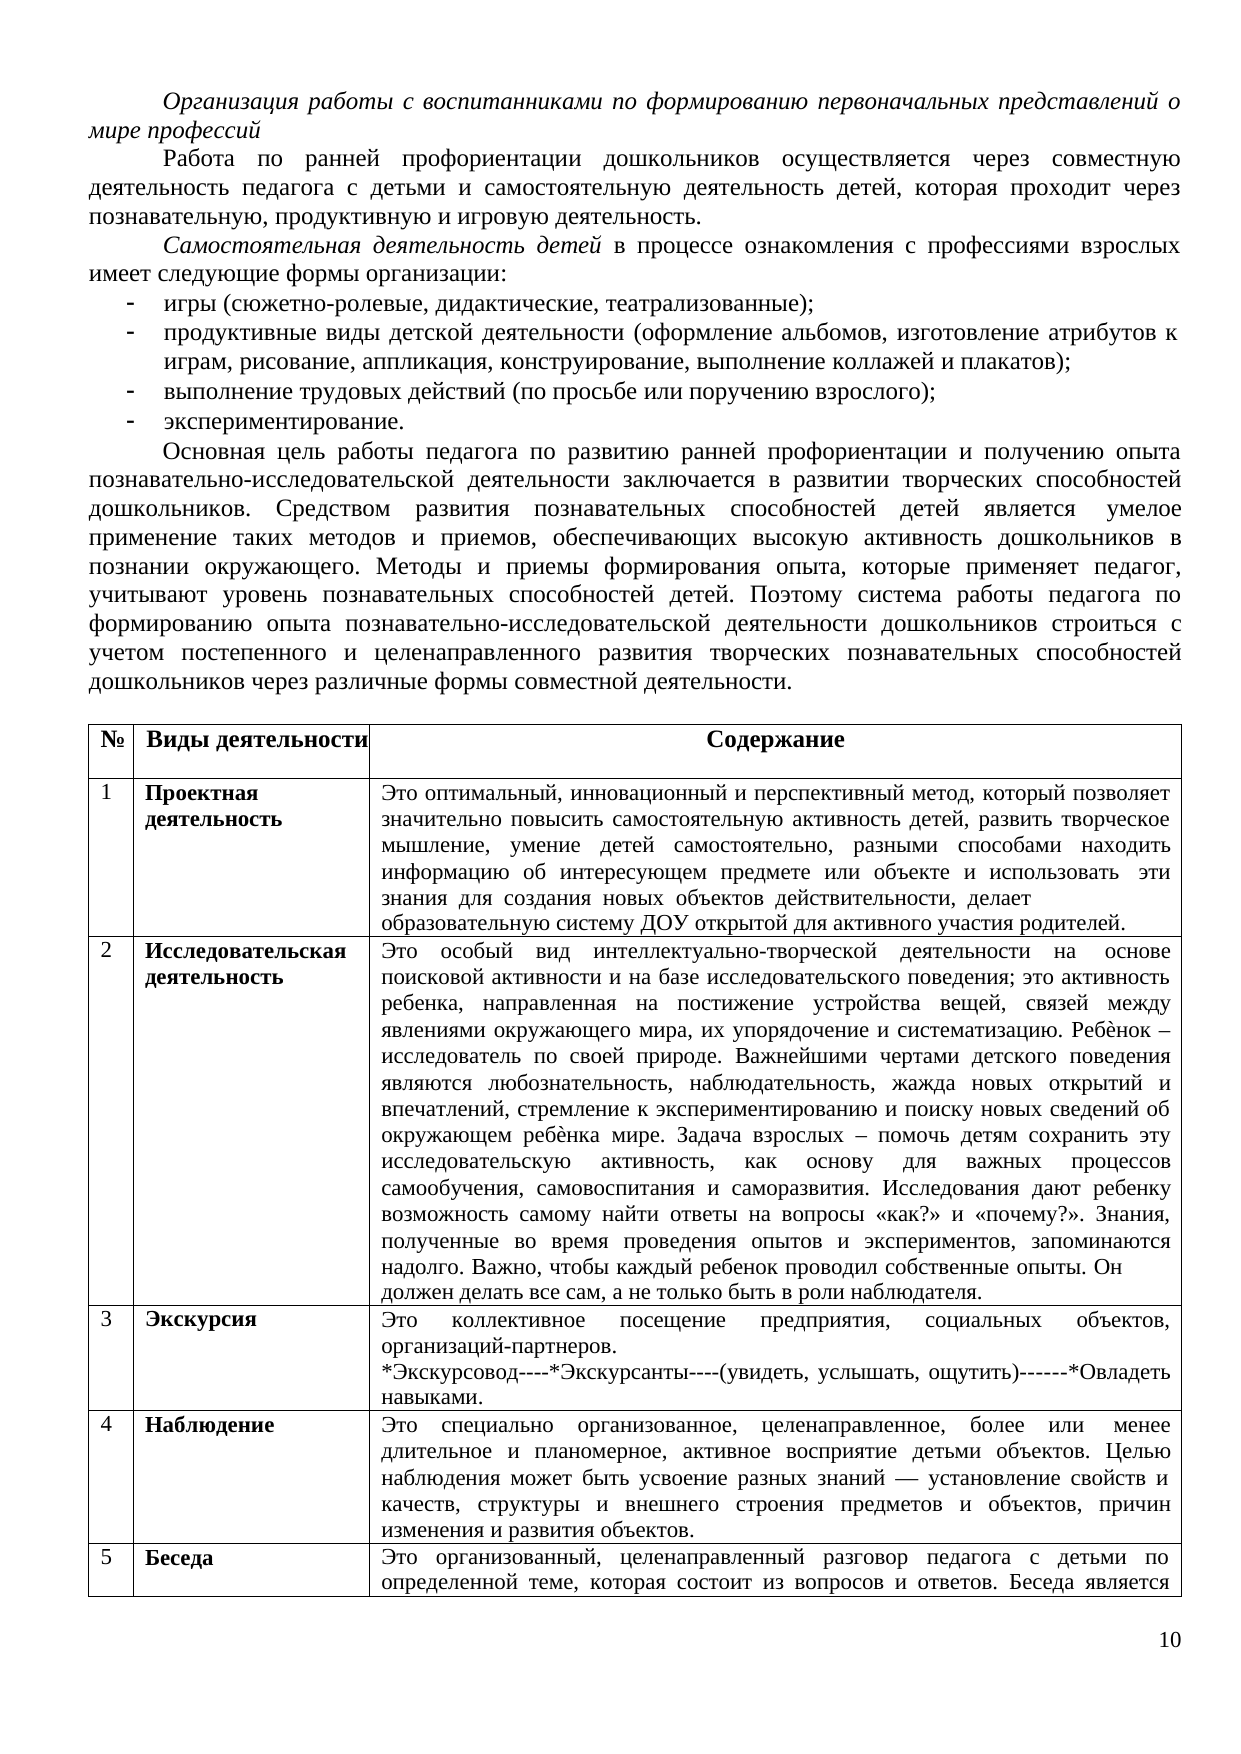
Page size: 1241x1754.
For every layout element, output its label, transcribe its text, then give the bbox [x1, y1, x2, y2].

list продуктивные виды детской деятельности (оформление альбомов, изготовление атрибутов к играм, рисование, аппликация, конструирование, выполнение коллажей и плакатов); [126, 318, 1181, 374]
table_cell 2 [89, 937, 133, 1305]
table_header Виды деятельности [134, 725, 369, 778]
table_cell Это специально организованное, целенаправленное, более или менее длительное и планомерное, активное восприятие детьми объектов. Целью наблюдения может быть усвоение разных знаний — установление свойств и качеств, структуры и внешнего строения предметов и объектов, причин изменения и развития объектов. [370, 1411, 1181, 1543]
table_cell Экскурсия [134, 1306, 369, 1410]
table_cell Наблюдение [134, 1411, 369, 1543]
table_cell Исследовательская деятельность [134, 937, 369, 1305]
table_cell Это особый вид интеллектуально-творческой деятельности на основе поисковой активности и на базе исследовательского поведения; это активность ребенка, направленная на постижение устройства вещей, связей между явлениями окружающего мира, их упорядочение и систематизацию. Ребѐнок – исследователь по своей природе. Важнейшими чертами детского поведения являются любознательность, наблюдательность, жажда новых открытий и впечатлений, стремление к экспериментированию и поиску новых сведений об окружающем ребѐнка мире. Задача взрослых – помочь детям сохранить эту исследовательскую активность, как основу для важных процессов самообучения, самовоспитания и саморазвития. Исследования дают ребенку возможность самому найти ответы на вопросы «как?» и «почему?». Знания, полученные во время проведения опытов и экспериментов, запоминаются надолго. Важно, чтобы каждый ребенок проводил собственные опыты. Он должен делать все сам, а не только быть в роли наблюдателя. [370, 937, 1181, 1305]
table_cell Беседа [134, 1544, 369, 1596]
text Самостоятельная деятельность детей в процессе ознакомления с профессиями взрослых имеет следующие формы организации: [89, 230, 1181, 287]
table_cell Это организованный, целенаправленный разговор педагога с детьми по определенной теме, которая состоит из вопросов и ответов. Беседа является [370, 1544, 1181, 1596]
table_cell 1 [89, 779, 133, 936]
text Организация работы с воспитанниками по формированию первоначальных представлений о мире профессий [89, 86, 1181, 143]
list игры (сюжетно-ролевые, дидактические, театрализованные); [126, 287, 1209, 318]
table_cell 5 [89, 1544, 133, 1596]
table_cell Это оптимальный, инновационный и перспективный метод, который позволяет значительно повысить самостоятельную активность детей, развить творческое мышление, умение детей самостоятельно, разными способами находить информацию об интересующем предмете или объекте и использовать эти знания для создания новых объектов действительности, делает образовательную систему ДОУ открытой для активного участия родителей. [370, 779, 1181, 936]
table_header № [89, 725, 133, 778]
table_cell 4 [89, 1411, 133, 1543]
text Основная цель работы педагога по развитию ранней профориентации и получению опыта познавательно-исследовательской деятельности заключается в развитии творческих способностей дошкольников. Средством развития познавательных способностей детей является умелое применение таких методов и приемов, обеспечивающих высокую активность дошкольников в познании окружающего. Методы и приемы формирования опыта, которые применяет педагог, учитывают уровень познавательных способностей детей. Поэтому система работы педагога по формированию опыта познавательно-исследовательской деятельности дошкольников строиться с учетом постепенного и целенаправленного развития творческих познавательных способностей дошкольников через различные формы совместной деятельности. [89, 436, 1182, 694]
table_cell Это коллективное посещение предприятия, социальных объектов, организаций-партнеров. *Экскурсовод----*Экскурсанты----(увидеть, услышать, ощутить) *Овладеть навыками. [370, 1306, 1181, 1410]
table_header Содержание [370, 725, 1181, 778]
text Работа по ранней профориентации дошкольников осуществляется через совместную деятельность педагога с детьми и самостоятельную деятельность детей, которая проходит через познавательную, продуктивную и игровую деятельность. [89, 143, 1181, 230]
table_cell 3 [89, 1306, 133, 1410]
list экспериментирование. [126, 405, 1209, 436]
table_cell Проектная деятельность [134, 779, 369, 936]
list выполнение трудовых действий (по просьбе или поручению взрослого); [126, 375, 1209, 405]
